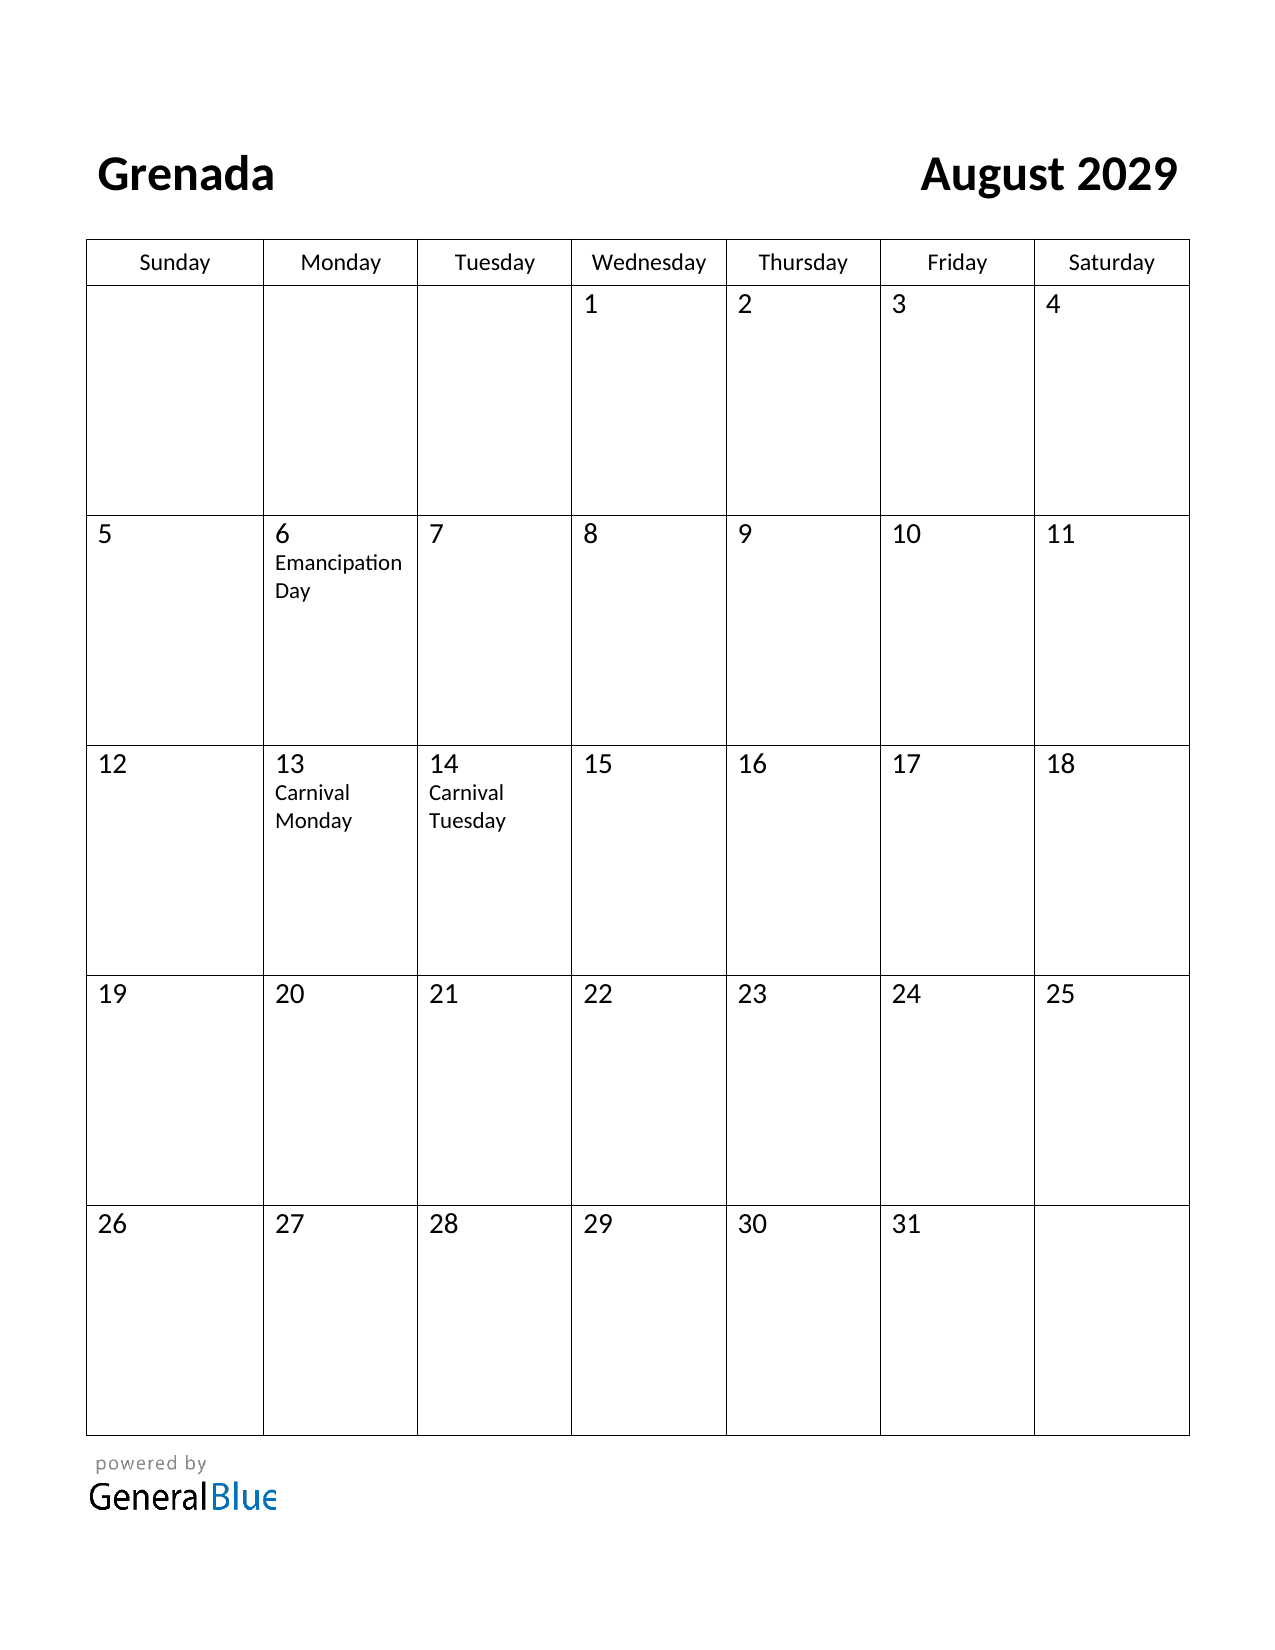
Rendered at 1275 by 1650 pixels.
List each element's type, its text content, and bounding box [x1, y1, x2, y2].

table_cell 15 [572, 746, 726, 778]
table_cell [572, 318, 726, 514]
table_cell 6 [264, 516, 417, 548]
table_cell [87, 1008, 263, 1204]
table_cell [264, 318, 417, 514]
table_cell [264, 1008, 417, 1204]
table_cell 30 [727, 1206, 880, 1238]
table_cell [727, 1008, 880, 1204]
table_cell [87, 286, 263, 318]
table_cell 24 [881, 976, 1034, 1008]
table_cell [264, 1238, 417, 1434]
table_cell 8 [572, 516, 726, 548]
table_header August 2029 [572, 105, 1189, 239]
table_cell [264, 286, 417, 318]
table_cell [727, 1238, 880, 1434]
table_cell 10 [881, 516, 1034, 548]
table_cell 27 [264, 1206, 417, 1238]
table_cell 17 [881, 746, 1034, 778]
table_cell [87, 318, 263, 514]
table_cell [572, 1238, 726, 1434]
table_cell Wednesday [572, 240, 726, 284]
table_cell Saturday [1035, 240, 1189, 284]
table_cell [727, 548, 880, 744]
table_cell [418, 1008, 571, 1204]
picture [88, 1452, 276, 1515]
table_cell 23 [727, 976, 880, 1008]
table_cell [1035, 1238, 1189, 1434]
table_cell 5 [87, 516, 263, 548]
table_cell 12 [87, 746, 263, 778]
table_cell 11 [1035, 516, 1189, 548]
table_cell [1035, 778, 1189, 974]
table_cell 21 [418, 976, 571, 1008]
table_cell 20 [264, 976, 417, 1008]
table_cell 16 [727, 746, 880, 778]
table_cell [727, 318, 880, 514]
table_cell Friday [881, 240, 1034, 284]
table_header Grenada [86, 105, 572, 239]
table_cell [881, 1238, 1034, 1434]
table_cell [1035, 548, 1189, 744]
table_cell Emancipation Day [264, 548, 417, 744]
table_cell [418, 318, 571, 514]
table_cell 9 [727, 516, 880, 548]
table_cell [418, 286, 571, 318]
table_cell Sunday [87, 240, 263, 284]
table_cell 19 [87, 976, 263, 1008]
table_cell 31 [881, 1206, 1034, 1238]
table_cell [881, 778, 1034, 974]
table_cell Monday [264, 240, 417, 284]
table_cell 1 [572, 286, 726, 318]
table_cell 18 [1035, 746, 1189, 778]
table_cell [727, 778, 880, 974]
table_cell [881, 548, 1034, 744]
table_cell 13 [264, 746, 417, 778]
table_cell [881, 318, 1034, 514]
table_cell Thursday [727, 240, 880, 284]
table_cell 22 [572, 976, 726, 1008]
table_cell 25 [1035, 976, 1189, 1008]
table_cell [87, 778, 263, 974]
table_cell [881, 1008, 1034, 1204]
table_cell 3 [881, 286, 1034, 318]
table_cell 4 [1035, 286, 1189, 318]
table_cell 28 [418, 1206, 571, 1238]
table_cell [1035, 318, 1189, 514]
table_cell [87, 1238, 263, 1434]
table_cell Carnival Monday [264, 778, 417, 974]
table_cell [1035, 1206, 1189, 1238]
table_cell 7 [418, 516, 571, 548]
table_cell Tuesday [418, 240, 571, 284]
table_cell [1035, 1008, 1189, 1204]
table_cell [86, 1436, 1189, 1534]
table_cell [418, 548, 571, 744]
table_cell 2 [727, 286, 880, 318]
table_cell [572, 548, 726, 744]
table_cell 26 [87, 1206, 263, 1238]
table_cell [87, 548, 263, 744]
table_cell 29 [572, 1206, 726, 1238]
table_cell [572, 778, 726, 974]
table_cell Carnival Tuesday [418, 778, 571, 974]
table_cell [572, 1008, 726, 1204]
table_cell [418, 1238, 571, 1434]
table_cell 14 [418, 746, 571, 778]
